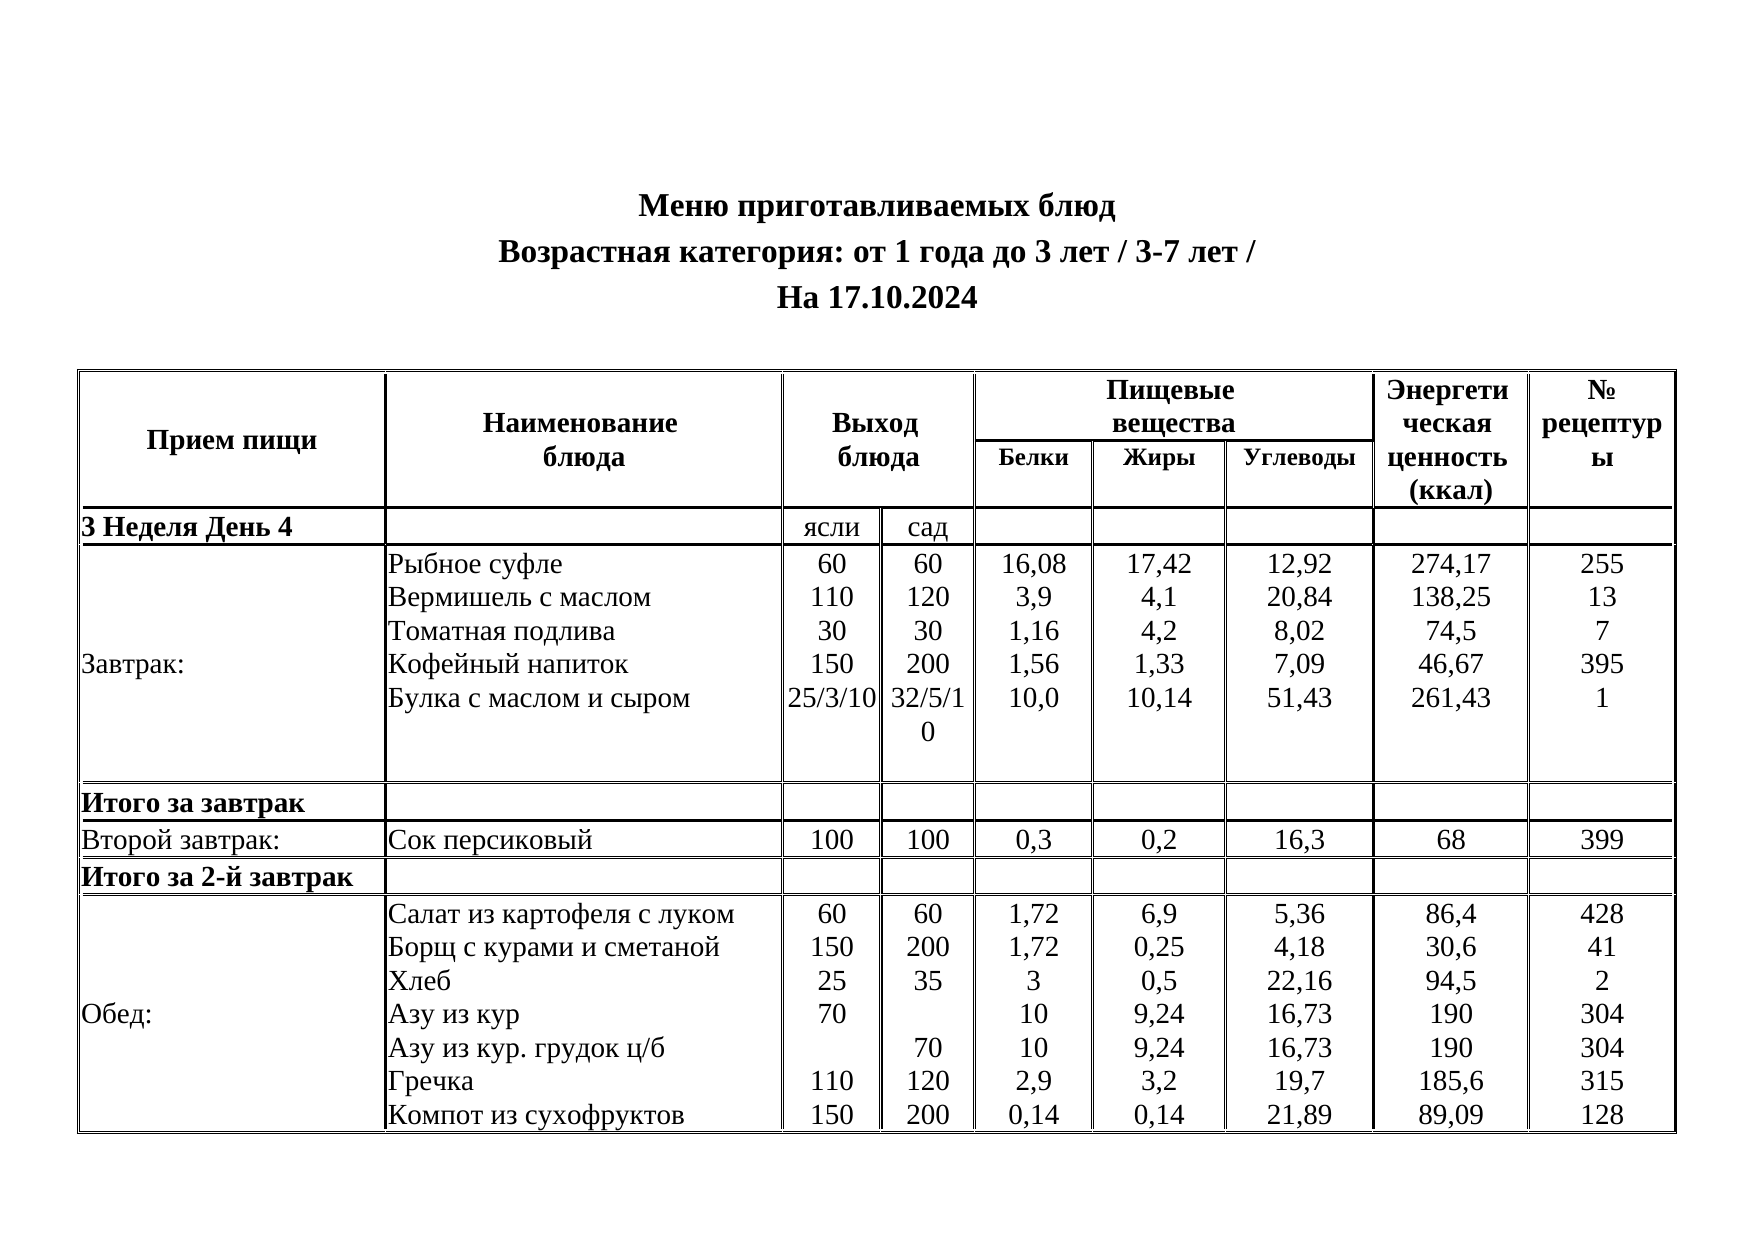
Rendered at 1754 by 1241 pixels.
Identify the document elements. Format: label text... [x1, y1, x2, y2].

table_cell сад [883, 509, 973, 543]
table_cell Жиры [1094, 442, 1224, 506]
table_cell 12,92 20,84 8,02 7,09 51,43 [1227, 546, 1372, 781]
table_cell 0,3 [976, 822, 1091, 856]
table_cell Углеводы [1227, 442, 1372, 506]
table_cell Второй завтрак: [80, 819, 384, 856]
table_cell [387, 509, 781, 543]
table_cell 5,36 4,18 22,16 16,73 16,73 19,7 21,89 [1226, 896, 1373, 1131]
table_cell [784, 784, 879, 819]
table_header Наименование блюда [385, 372, 782, 506]
table_cell 1,72 1,72 3 10 10 2,9 0,14 [975, 896, 1093, 1131]
table_cell [1530, 506, 1674, 543]
table_cell [976, 859, 1091, 892]
table_cell 274,17 138,25 74,5 46,67 261,43 [1375, 546, 1527, 781]
table_cell 0,2 [1094, 822, 1224, 856]
table_cell 68 [1375, 822, 1527, 856]
table_cell [1227, 784, 1372, 819]
table_cell [1227, 859, 1372, 892]
table_cell 60 200 35 70 120 200 [881, 896, 974, 1131]
table_cell [784, 859, 879, 892]
table_cell [883, 859, 973, 892]
table_cell 16,08 3,9 1,16 1,56 10,0 [976, 546, 1091, 781]
table_header Прием пищи [80, 372, 385, 506]
table_cell [1094, 859, 1224, 892]
table_cell 100 [784, 822, 879, 856]
table_cell 100 [883, 822, 973, 856]
table_cell 255 13 7 395 1 [1530, 543, 1676, 781]
table_cell Итого за 2-й завтрак [79, 856, 385, 892]
table_cell [1375, 784, 1527, 819]
text Меню приготавливаемых блюд [118, 185, 1636, 223]
table_cell Салат из картофеля с луком Борщ с курами и сметаной Хлеб Азу из кур Азу из кур. грудок ц/б Гречка Компот из сухофруктов [385, 896, 782, 1131]
table_cell 3 Неделя День 4 [80, 506, 384, 543]
table_cell Обед: [80, 893, 385, 1131]
table_cell [387, 859, 781, 892]
table_cell [976, 509, 1091, 543]
table_cell 60 150 25 70 110 150 [783, 893, 881, 1131]
table_cell 17,42 4,1 4,2 1,33 10,14 [1094, 546, 1224, 781]
table_header Выход блюда [783, 372, 974, 506]
table_cell Рыбное суфле Вермишель с маслом Томатная подлива Кофейный напиток Булка с маслом и сыром [387, 546, 781, 781]
table_header Энергети ческая ценность (ккал) [1373, 372, 1529, 506]
table_cell Сок персиковый [387, 822, 781, 856]
table_cell 60 120 30 200 32/5/10 [883, 546, 973, 781]
table_cell [1375, 509, 1527, 543]
table_cell Завтрак: [79, 543, 384, 781]
table_cell Итого за завтрак [79, 781, 385, 819]
table_header Пищевые вещества [975, 370, 1373, 439]
table_cell [976, 784, 1091, 819]
table_header № рецептуры [1529, 372, 1674, 506]
text Возрастная категория: от 1 года до 3 лет / 3-7 лет / [118, 231, 1636, 269]
table_cell 60 110 30 150 25/3/10 [784, 546, 879, 781]
table_cell 16,3 [1227, 822, 1372, 856]
table_cell [883, 784, 973, 819]
table_cell [1094, 784, 1224, 819]
table_cell 86,4 30,6 94,5 190 190 185,6 89,09 [1373, 896, 1529, 1131]
table_cell 399 [1530, 819, 1674, 856]
table_cell ясли [784, 509, 879, 543]
table_cell [1529, 781, 1676, 819]
table_cell [1529, 856, 1676, 892]
table_cell 428 41 2 304 304 315 128 [1529, 893, 1675, 1131]
text На 17.10.2024 [118, 277, 1636, 316]
table_cell [1227, 509, 1372, 543]
table_cell 6,9 0,25 0,5 9,24 9,24 3,2 0,14 [1093, 896, 1226, 1131]
table_cell [387, 784, 781, 819]
table_cell Белки [976, 442, 1091, 506]
table_cell [1375, 859, 1527, 892]
table_cell [1094, 509, 1224, 543]
